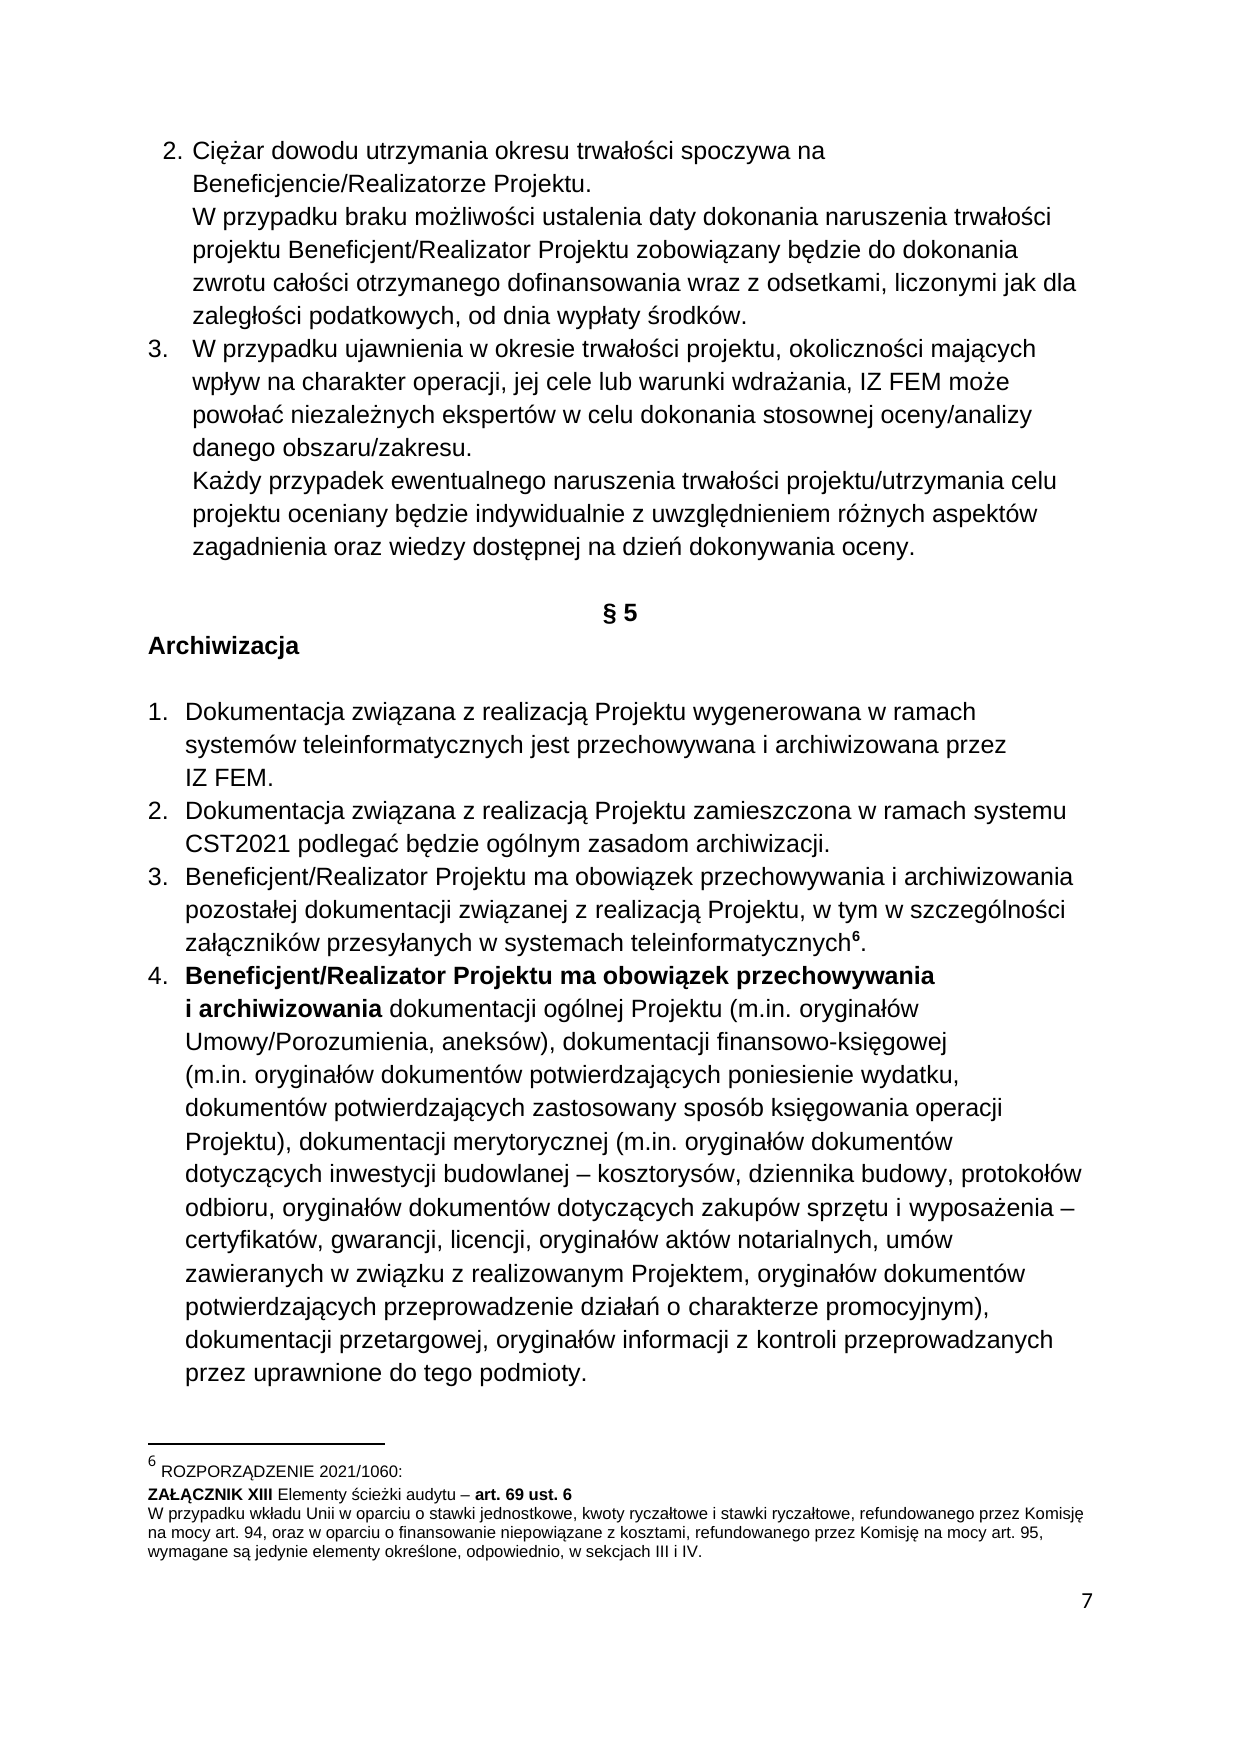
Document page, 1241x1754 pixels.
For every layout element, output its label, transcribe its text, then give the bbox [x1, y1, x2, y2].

list Dokumentacja związana z realizacją Projektu zamieszczona w ramach systemu CST2021 podlegać będzie ogólnym zasadom archiwizacji. [148, 796, 1092, 858]
list Ciężar dowodu utrzymania okresu trwałości spoczywa na Beneficjencie/Realizatorze Projektu. [162, 136, 1092, 198]
text Archiwizacja [148, 631, 1092, 660]
list Beneficjent/Realizator Projektu ma obowiązek przechowywania i archiwizowania pozostałej dokumentacji związanej z realizacją Projektu, w tym w szczególności załączników przesyłanych w systemach teleinformatycznych. [148, 862, 1092, 957]
text § 5 [148, 598, 1092, 627]
text W przypadku braku możliwości ustalenia daty dokonania naruszenia trwałości projektu Beneficjent/Realizator Projektu zobowiązany będzie do dokonania zwrotu całości otrzymanego dofinansowania wraz z odsetkami, liczonymi jak dla zaległości podatkowych, od dnia wypłaty środków. [192, 202, 1092, 330]
list Dokumentacja związana z realizacją Projektu wygenerowana w ramach systemów teleinformatycznych jest przechowywana i archiwizowana przez IZ FEM. [148, 697, 1092, 792]
list W przypadku ujawnienia w okresie trwałości projektu, okoliczności mających wpływ na charakter operacji, jej cele lub warunki wdrażania, IZ FEM może powołać niezależnych ekspertów w celu dokonania stosownej oceny/analizy danego obszaru/zakresu. [148, 334, 1092, 462]
text Każdy przypadek ewentualnego naruszenia trwałości projektu/utrzymania celu projektu oceniany będzie indywidualnie z uwzględnieniem różnych aspektów zagadnienia oraz wiedzy dostępnej na dzień dokonywania oceny. [192, 466, 1092, 561]
list Beneficjent/Realizator Projektu ma obowiązek przechowywania i archiwizowania dokumentacji ogólnej Projektu (m.in. oryginałów Umowy/Porozumienia, aneksów), dokumentacji finansowo-księgowej (m.in. oryginałów dokumentów potwierdzających poniesienie wydatku, dokumentów potwierdzających zastosowany sposób księgowania operacji Projektu), dokumentacji merytorycznej (m.in. oryginałów dokumentów dotyczących inwestycji budowlanej – kosztorysów, dziennika budowy, protokołów odbioru, oryginałów dokumentów dotyczących zakupów sprzętu i wyposażenia – certyfikatów, gwarancji, licencji, oryginałów aktów notarialnych, umów zawieranych w związku z realizowanym Projektem, oryginałów dokumentów potwierdzających przeprowadzenie działań o charakterze promocyjnym), dokumentacji przetargowej, oryginałów informacji z kontroli przeprowadzanych przez uprawnione do tego podmioty. [148, 961, 1092, 1386]
